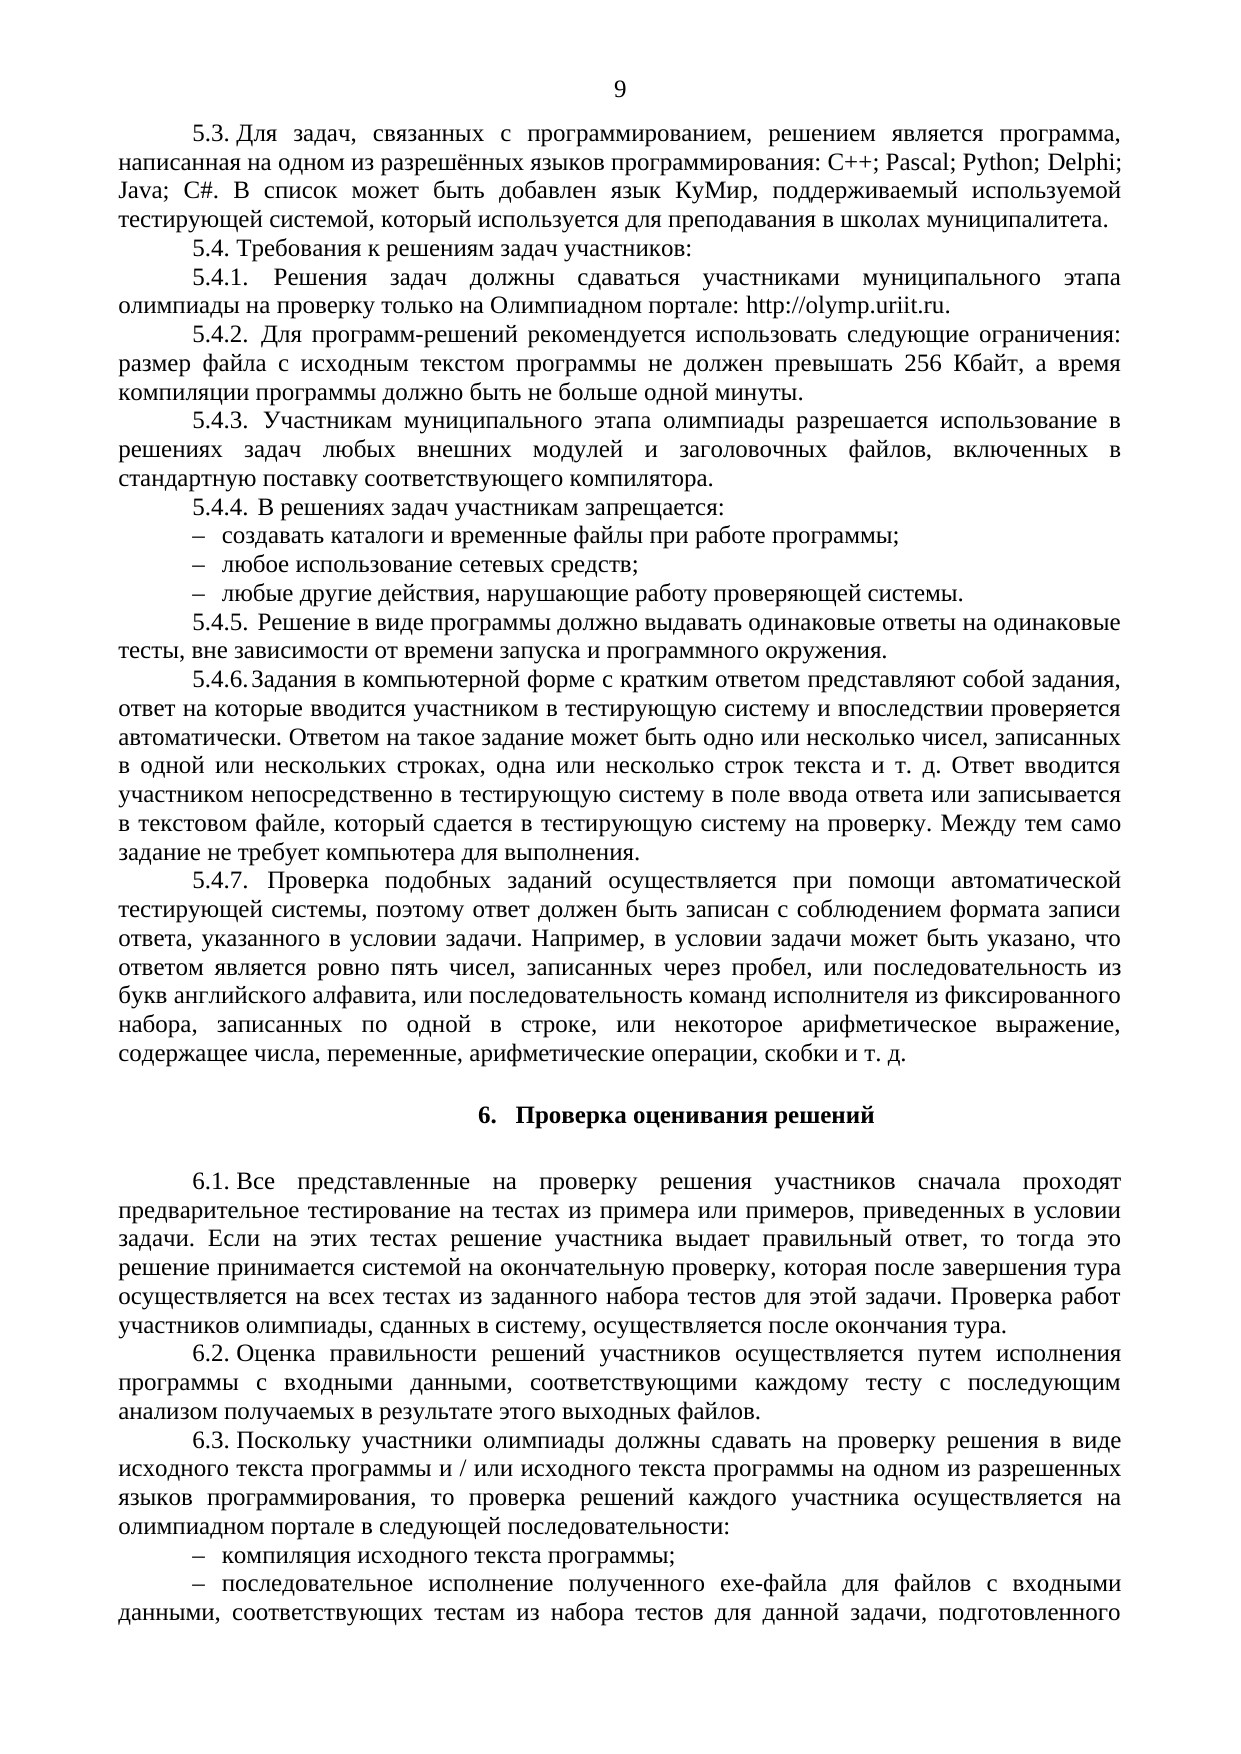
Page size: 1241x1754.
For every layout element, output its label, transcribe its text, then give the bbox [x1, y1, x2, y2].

list любые другие действия, нарушающие работу проверяющей системы. [118, 578, 1122, 607]
text 5.4.5. Решение в виде программы должно выдавать одинаковые ответы на одинаковые тесты, вне зависимости от времени запуска и программного окружения. [118, 607, 1122, 664]
list Проверка оценивания решений [231, 1100, 1122, 1129]
text 5.3. Для задач, связанных с программированием, решением является программа, написанная на одном из разрешённых языков программирования: C++; Pascal; Python; Delphi; Java; C#. В список может быть добавлен язык КуМир, поддерживаемый используемой тестирующей системой, который используется для преподавания в школах муниципалитета. [118, 118, 1122, 233]
text 6.1. Все представленные на проверку решения участников сначала проходят предварительное тестирование на тестах из примера или примеров, приведенных в условии задачи. Если на этих тестах решение участника выдает правильный ответ, то тогда это решение принимается системой на окончательную проверку, которая после завершения тура осуществляется на всех тестах из заданного набора тестов для этой задачи. Проверка работ участников олимпиады, сданных в систему, осуществляется после окончания тура. [118, 1166, 1122, 1338]
list компиляция исходного текста программы; [118, 1540, 1122, 1568]
list создавать каталоги и временные файлы при работе программы; [118, 521, 1122, 549]
text 5.4.3. Участникам муниципального этапа олимпиады разрешается использование в решениях задач любых внешних модулей и заголовочных файлов, включенных в стандартную поставку соответствующего компилятора. [118, 406, 1122, 492]
text 5.4. Требования к решениям задач участников: [118, 233, 1122, 262]
text 5.4.4. В решениях задач участникам запрещается: [118, 492, 1122, 521]
text 6.2. Оценка правильности решений участников осуществляется путем исполнения программы с входными данными, соответствующими каждому тесту с последующим анализом получаемых в результате этого выходных файлов. [118, 1338, 1122, 1425]
text 5.4.1. Решения задач должны сдаваться участниками муниципального этапа олимпиады на проверку только на Олимпиадном портале: http://olymp.uriit.ru. [118, 262, 1122, 319]
text 5.4.6. Задания в компьютерной форме с кратким ответом представляют собой задания, ответ на которые вводится участником в тестирующую систему и впоследствии проверяется автоматически. Ответом на такое задание может быть одно или несколько чисел, записанных в одной или нескольких строках, одна или несколько строк текста и т. д. Ответ вводится участником непосредственно в тестирующую систему в поле ввода ответа или записывается в текстовом файле, который сдается в тестирующую систему на проверку. Между тем само задание не требует компьютера для выполнения. [118, 664, 1122, 866]
list любое использование сетевых средств; [118, 549, 1122, 578]
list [118, 1568, 1122, 1626]
text 5.4.7. Проверка подобных заданий осуществляется при помощи автоматической тестирующей системы, поэтому ответ должен быть записан с соблюдением формата записи ответа, указанного в условии задачи. Например, в условии задачи может быть указано, что ответом является ровно пять чисел, записанных через пробел, или последовательность из букв английского алфавита, или последовательность команд исполнителя из фиксированного набора, записанных по одной в строке, или некоторое арифметическое выражение, содержащее числа, переменные, арифметические операции, скобки и т. д. [118, 866, 1122, 1067]
text 5.4.2. Для программ-решений рекомендуется использовать следующие ограничения: размер файла с исходным текстом программы не должен превышать 256 Кбайт, а время компиляции программы должно быть не больше одной минуты. [118, 319, 1122, 406]
text 6.3. Поскольку участники олимпиады должны сдавать на проверку решения в виде исходного текста программы и / или исходного текста программы на одном из разрешенных языков программирования, то проверка решений каждого участника осуществляется на олимпиадном портале в следующей последовательности: [118, 1425, 1122, 1540]
